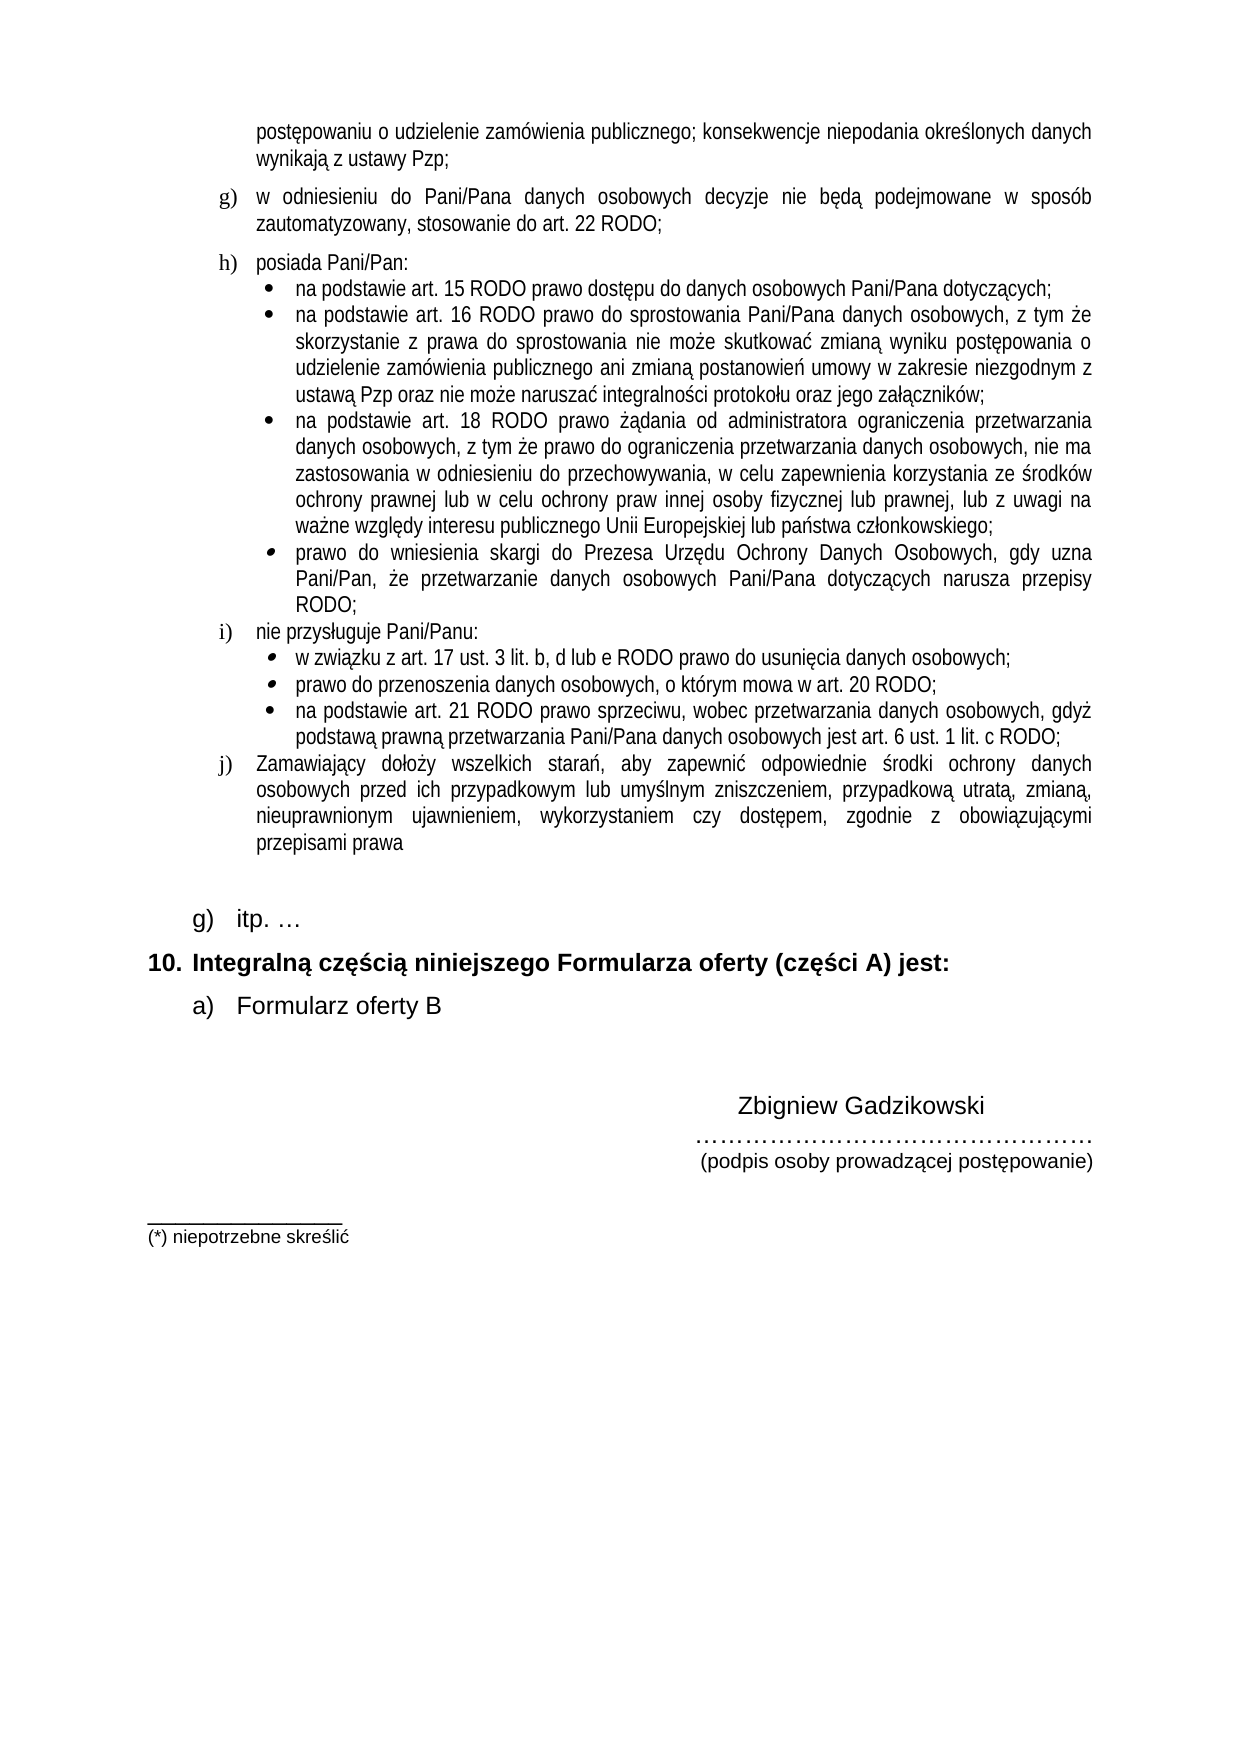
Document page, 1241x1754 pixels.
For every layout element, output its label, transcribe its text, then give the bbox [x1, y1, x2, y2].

text ______________ [148, 1197, 1094, 1226]
list na podstawie art. 16 RODO prawo do sprostowania Pani/Pana danych osobowych, z tym że skorzystanie z prawa do sprostowania nie może skutkować zmianą wyniku postępowania o udzielenie zamówienia publicznego ani zmianą postanowień umowy w zakresie niezgodnym z ustawą Pzp oraz nie może naruszać integralności protokołu oraz jego załączników; [265, 301, 1092, 407]
list w związku z art. 17 ust. 3 lit. b, d lub e RODO prawo do usunięcia danych osobowych; [266, 644, 1092, 671]
list prawo do wniesienia skargi do Prezesa Urzędu Ochrony Danych Osobowych, gdy uzna Pani/Pan, że przetwarzanie danych osobowych Pani/Pana dotyczących narusza przepisy RODO; [265, 539, 1092, 618]
list na podstawie art. 15 RODO prawo dostępu do danych osobowych Pani/Pana dotyczących; [265, 275, 1092, 301]
list Formularz oferty B [192, 991, 1094, 1019]
list itp. … [192, 904, 1094, 933]
list nie przysługuje Pani/Panu: [218, 618, 1092, 644]
text Zbigniew Gadzikowski [148, 1091, 1094, 1120]
list w odniesieniu do Pani/Pana danych osobowych decyzje nie będą podejmowane w sposób zautomatyzowany, stosowanie do art. 22 RODO; [218, 183, 1092, 236]
text (*) niepotrzebne skreślić [148, 1226, 1094, 1247]
list na podstawie art. 21 RODO prawo sprzeciwu, wobec przetwarzania danych osobowych, gdyż podstawą prawną przetwarzania Pani/Pana danych osobowych jest art. 6 ust. 1 lit. c RODO; [266, 697, 1092, 749]
list Integralną częścią niniejszego Formularza oferty (części A) jest: [148, 948, 1094, 976]
text ………………………………………… [443, 1120, 1094, 1149]
list prawo do przenoszenia danych osobowych, o którym mowa w art. 20 RODO; [266, 671, 1092, 697]
list posiada Pani/Pan: [218, 249, 1092, 275]
list Zamawiający dołoży wszelkich starań, aby zapewnić odpowiednie środki ochrony danych osobowych przed ich przypadkowym lub umyślnym zniszczeniem, przypadkową utratą, zmianą, nieuprawnionym ujawnieniem, wykorzystaniem czy dostępem, zgodnie z obowiązującymi przepisami prawa [218, 749, 1092, 855]
text (podpis osoby prowadzącej postępowanie) [443, 1149, 1094, 1173]
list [218, 118, 1092, 171]
list na podstawie art. 18 RODO prawo żądania od administratora ograniczenia przetwarzania danych osobowych, z tym że prawo do ograniczenia przetwarzania danych osobowych, nie ma zastosowania w odniesieniu do przechowywania, w celu zapewnienia korzystania ze środków ochrony prawnej lub w celu ochrony praw innej osoby fizycznej lub prawnej, lub z uwagi na ważne względy interesu publicznego Unii Europejskiej lub państwa członkowskiego; [265, 407, 1092, 539]
